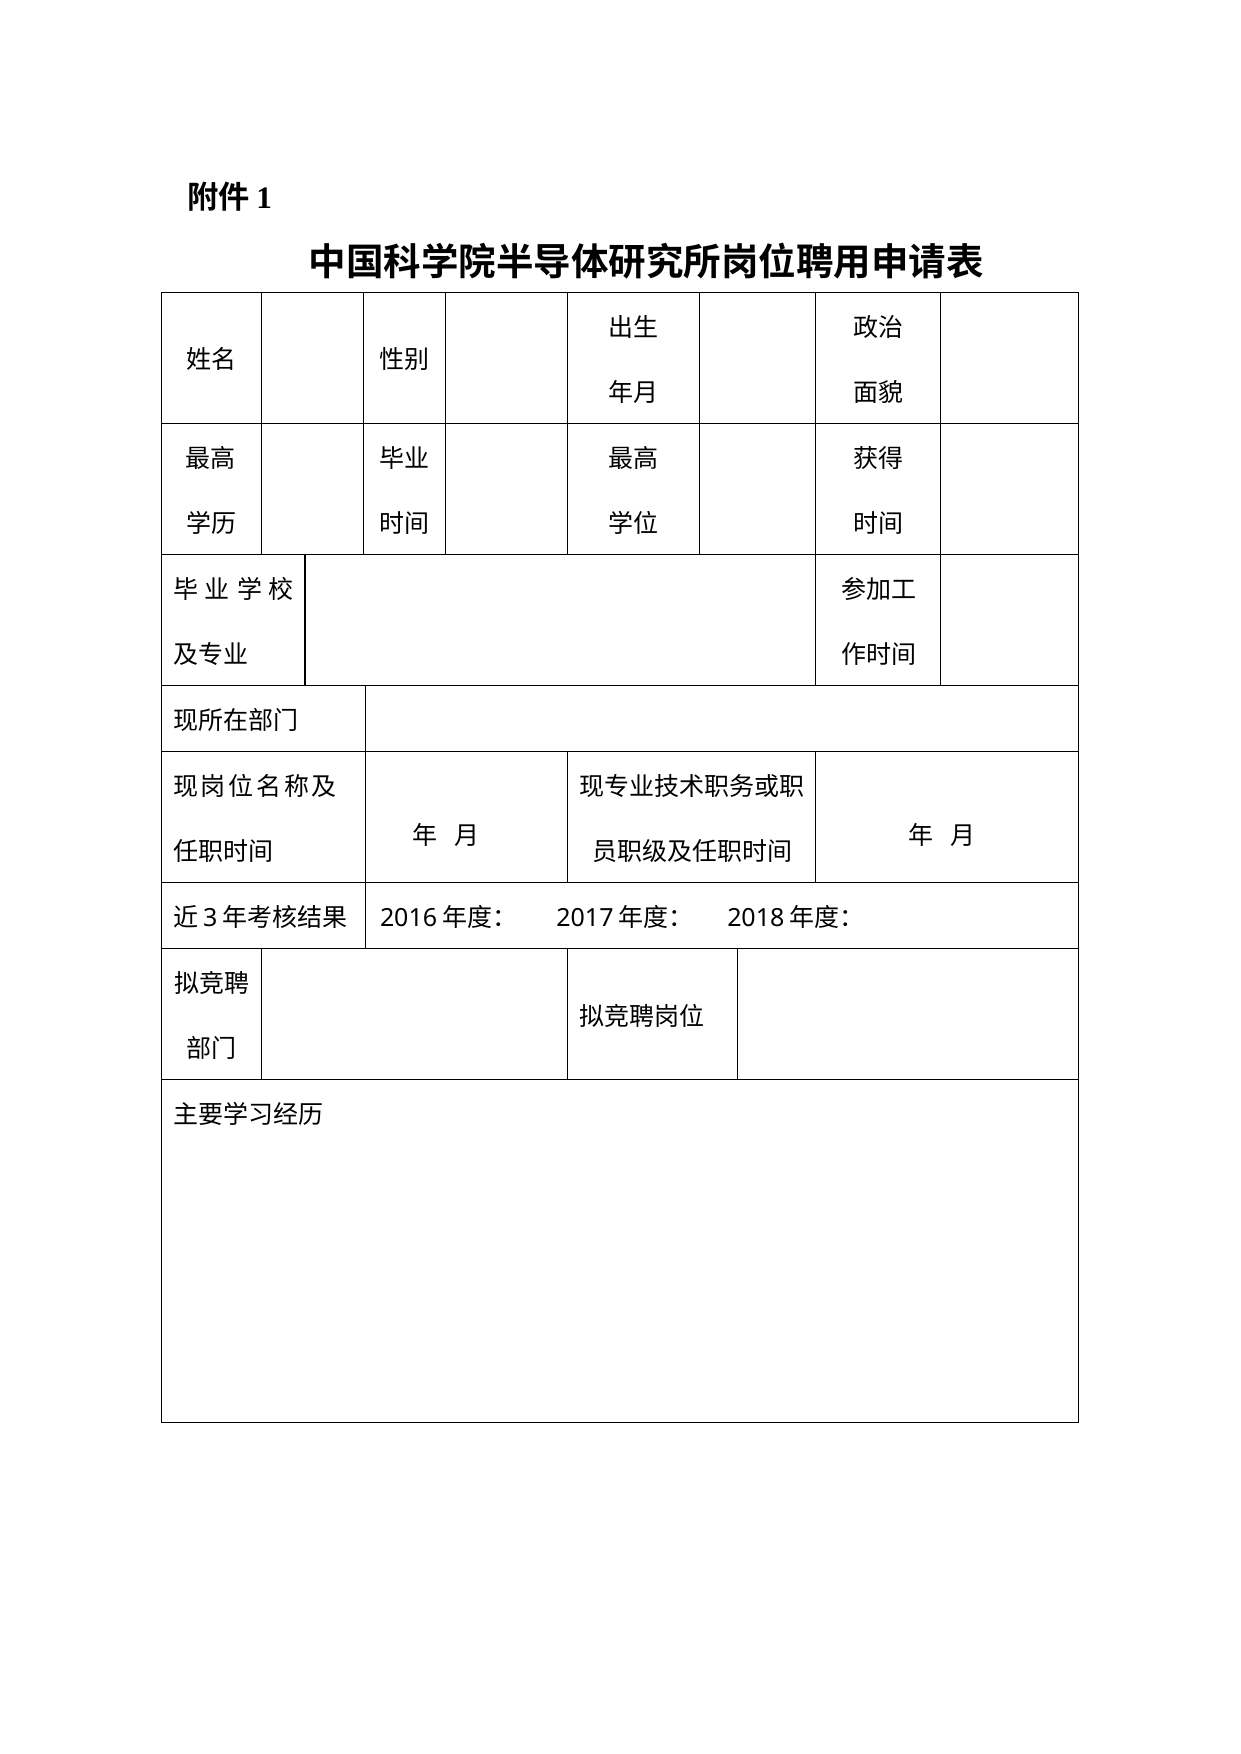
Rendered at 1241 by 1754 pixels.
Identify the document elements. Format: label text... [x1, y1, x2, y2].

table_header 出生 年月 [568, 293, 699, 423]
text 附件1 [187, 162, 1053, 227]
table_cell 获得 时间 [816, 424, 940, 554]
table_cell 最高 学位 [568, 424, 699, 554]
table_cell 拟竞聘岗位 [568, 949, 737, 1079]
table_cell 毕业时间 [364, 424, 445, 554]
table_header 姓名 [162, 293, 261, 423]
table_cell 近3年考核结果 [162, 883, 365, 948]
table_cell [446, 424, 567, 554]
table_header 政治 面貌 [816, 293, 940, 423]
table_cell [366, 686, 1078, 751]
table_cell 现岗位名称及任职时间 [162, 752, 365, 882]
table_cell [700, 424, 815, 554]
table_cell 2016年度： 2017年度： 2018年度： [366, 883, 1078, 948]
table_cell 现所在部门 [162, 686, 365, 751]
table_header 性别 [364, 293, 445, 423]
table_cell [738, 949, 1078, 1079]
table_cell [306, 555, 815, 685]
table_cell 年 月 [816, 752, 1078, 882]
table_cell 年 月 [366, 752, 567, 882]
table_header [446, 293, 567, 423]
table_cell 现专业技术职务或职员职级及任职时间 [568, 752, 815, 882]
table_header [941, 293, 1078, 423]
table_cell 毕业学校及专业 [162, 555, 304, 685]
table_cell [262, 949, 567, 1079]
table_cell 参加工 作时间 [816, 555, 940, 685]
table_cell [262, 424, 363, 554]
table_cell 主要学习经历 [162, 1080, 1078, 1422]
table_cell [941, 555, 1078, 685]
table_header [262, 293, 363, 423]
table_header [700, 293, 815, 423]
table_cell [941, 424, 1078, 554]
table_cell 最高 学历 [162, 424, 261, 554]
text 中国科学院半导体研究所岗位聘用申请表 [221, 227, 1053, 292]
table_cell 拟竞聘部门 [162, 949, 261, 1079]
